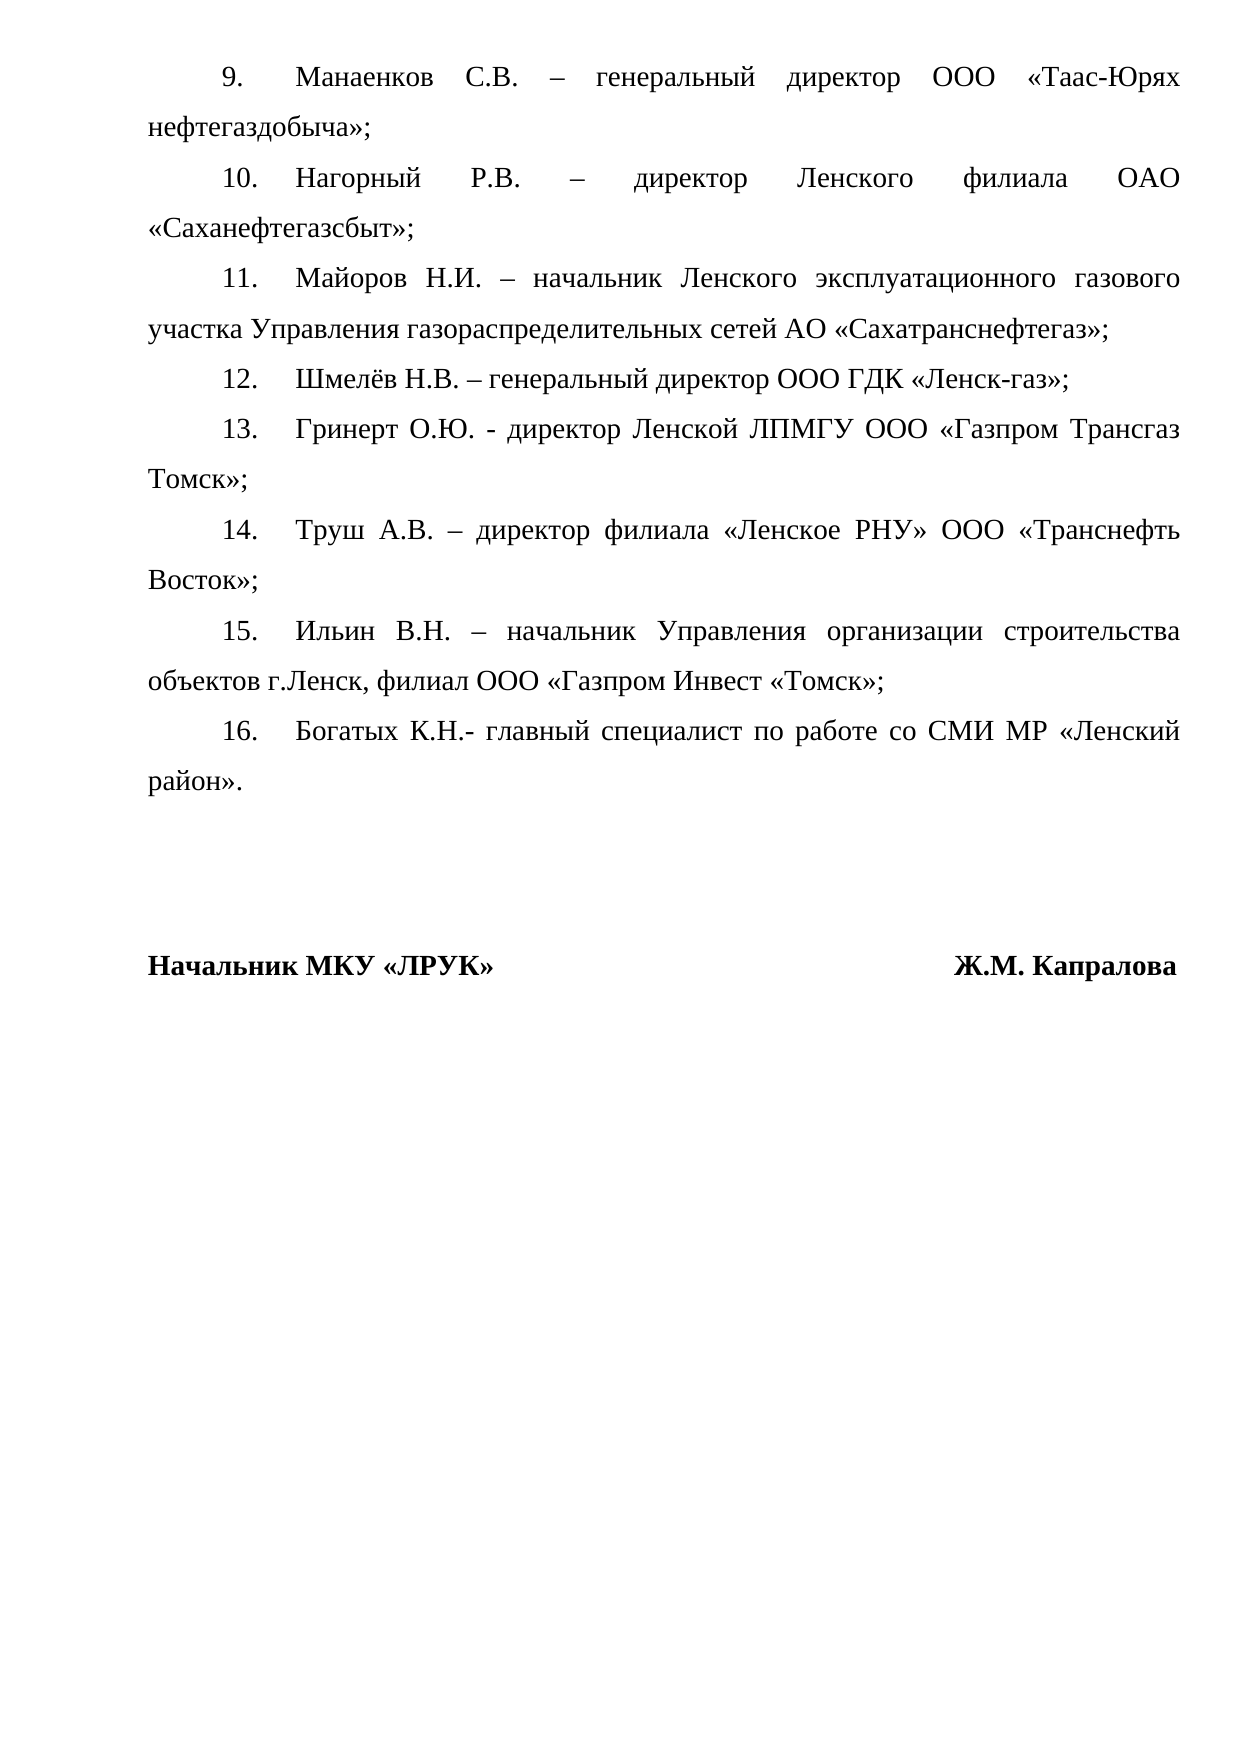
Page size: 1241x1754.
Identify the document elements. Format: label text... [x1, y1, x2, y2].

list Ильин В.Н. – начальник Управления организации строительства объектов г.Ленск, филиал ООО «Газпром Инвест «Томск»; [148, 613, 1181, 696]
list Гринерт О.Ю. - директор Ленской ЛПМГУ ООО «Газпром Трансгаз Томск»; [148, 411, 1181, 495]
list Труш А.В. – директор филиала «Ленское РНУ» ООО «Транснефть Восток»; [148, 512, 1181, 596]
list Шмелёв Н.В. – генеральный директор ООО ГДК «Ленск-газ»; [148, 361, 1181, 394]
list Богатых К.Н.- главный специалист по работе со СМИ МР «Ленский район». [148, 713, 1181, 797]
list Нагорный Р.В. – директор Ленского филиала ОАО «Саханефтегазсбыт»; [148, 160, 1181, 244]
text Начальник МКУ «ЛРУК» Ж.М. Капралова [148, 948, 1181, 982]
list Майоров Н.И. – начальник Ленского эксплуатационного газового участка Управления газораспределительных сетей АО «Сахатранснефтегаз»; [148, 260, 1181, 344]
list Манаенков С.В. – генеральный директор ООО «Таас-Юрях нефтегаздобыча»; [148, 59, 1181, 143]
